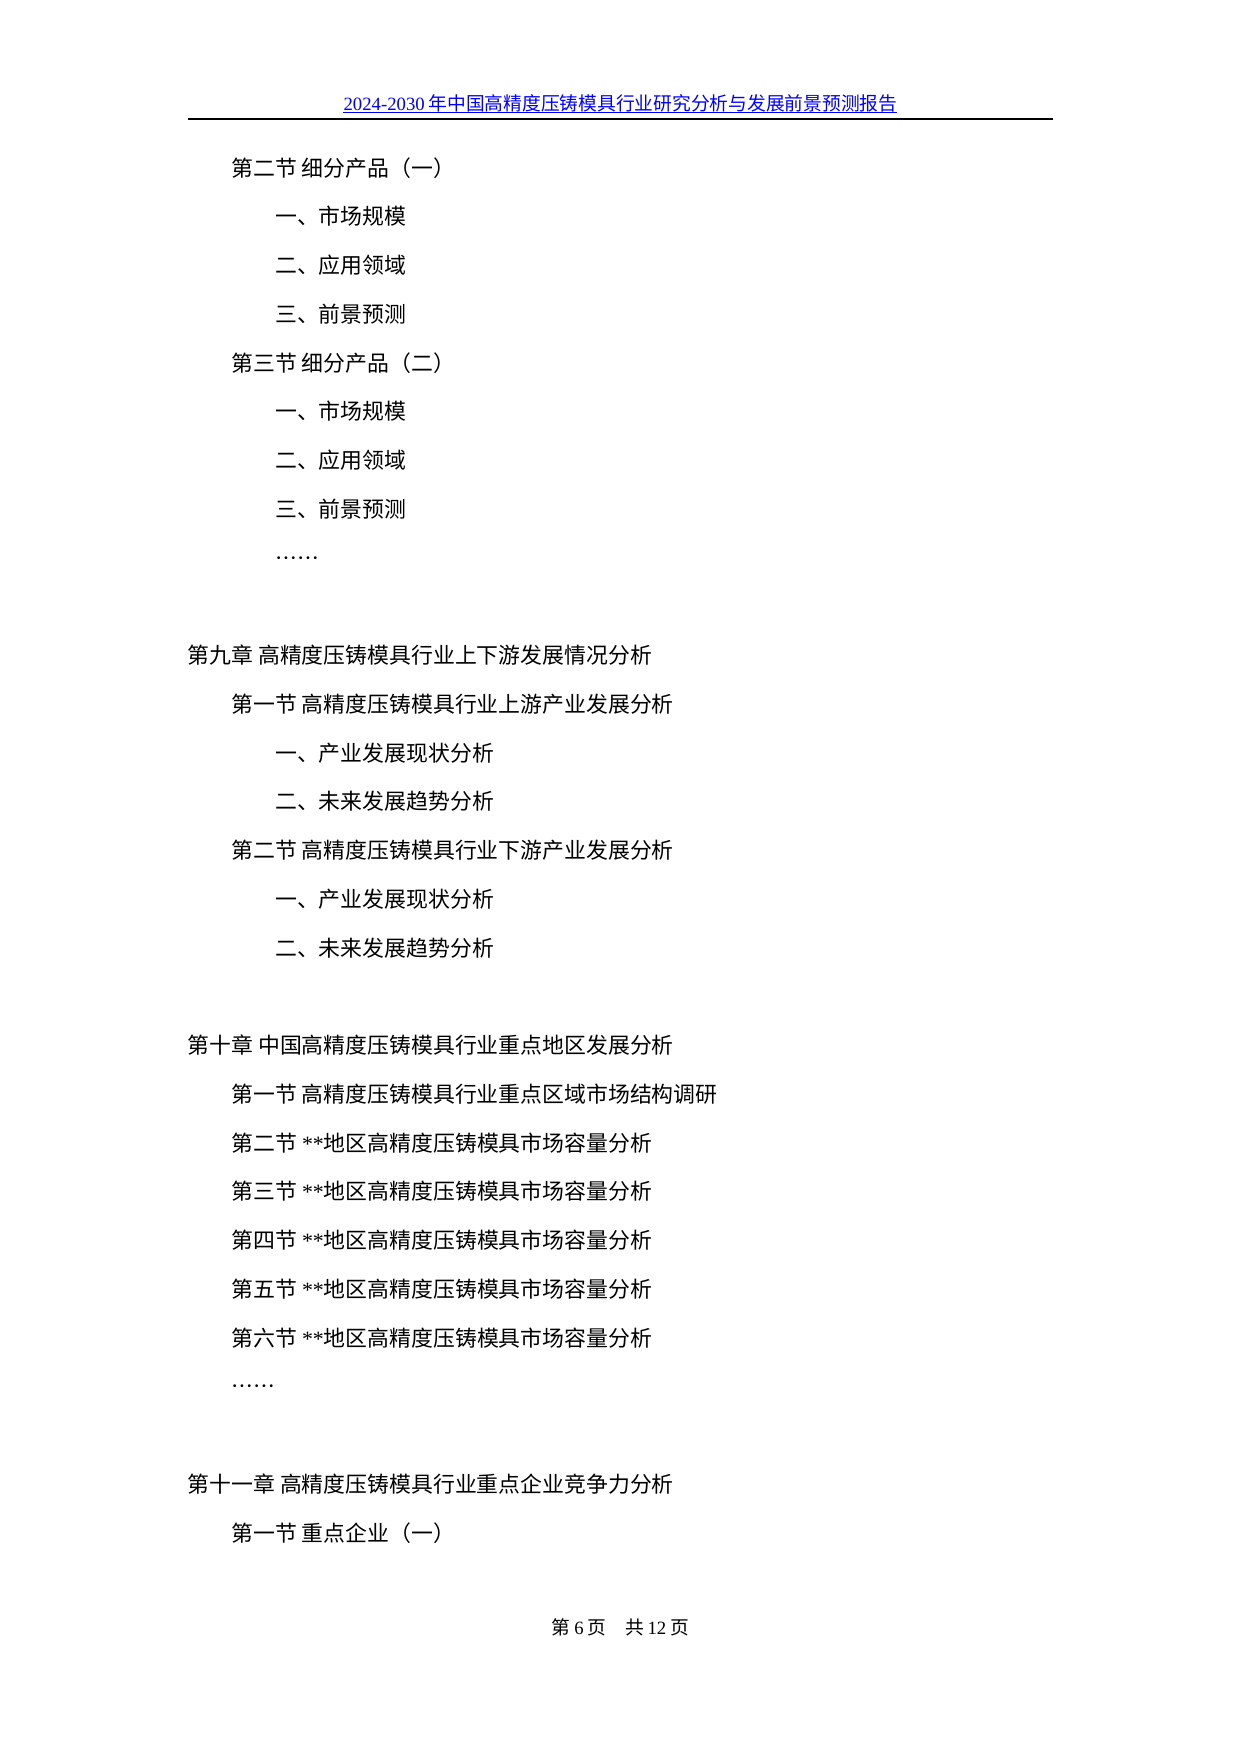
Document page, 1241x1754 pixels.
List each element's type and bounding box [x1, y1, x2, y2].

text [187, 150, 1053, 1548]
